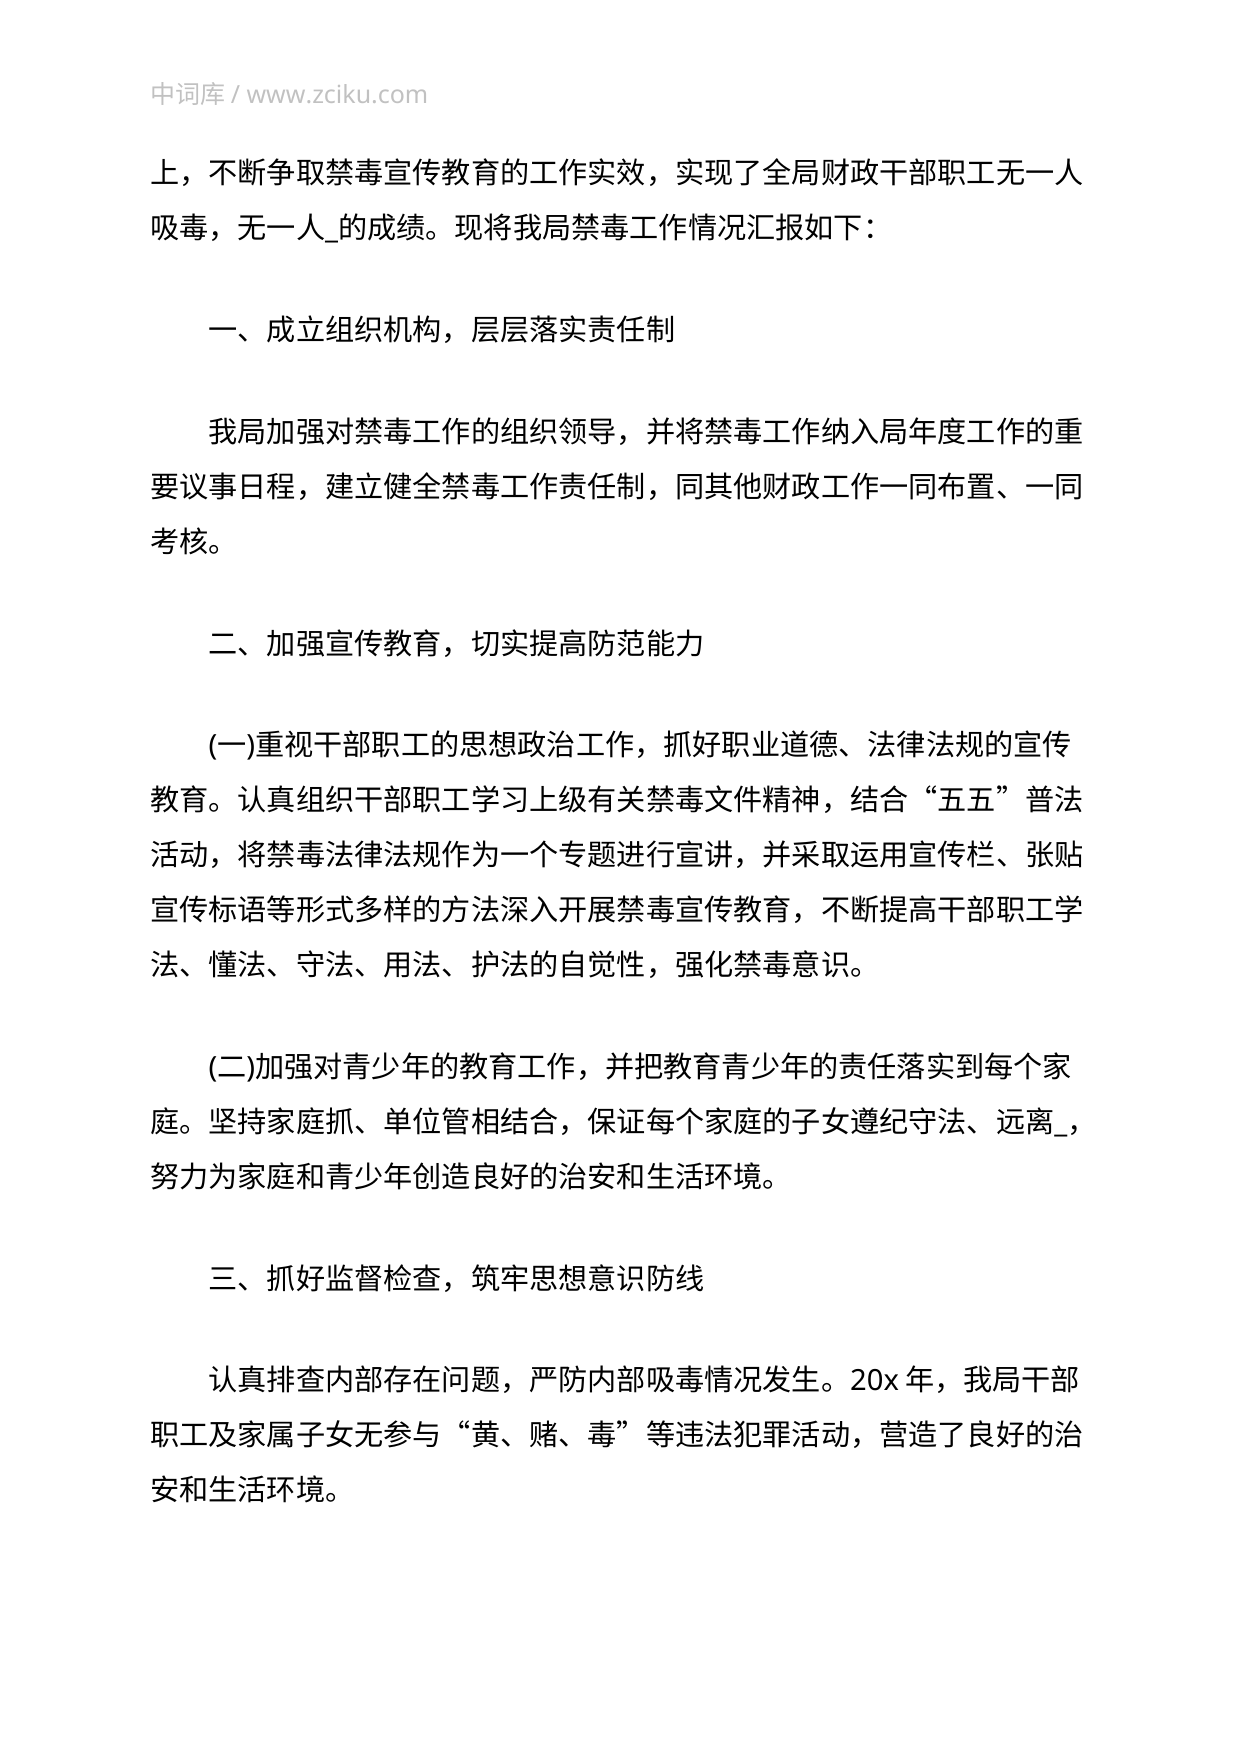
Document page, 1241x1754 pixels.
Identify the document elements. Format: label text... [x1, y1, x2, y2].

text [150, 150, 1090, 247]
text 认真排查内部存在问题，严防内部吸毒情况发生。20x年，我局干部职工及家属子女无参与“黄、赌、毒”等违法犯罪活动，营造了良好的治安和生活环境。 [150, 1357, 1090, 1509]
text (一)重视干部职工的思想政治工作，抓好职业道德、法律法规的宣传教育。认真组织干部职工学习上级有关禁毒文件精神，结合“五五”普法活动，将禁毒法律法规作为一个专题进行宣讲，并采取运用宣传栏、张贴宣传标语等形式多样的方法深入开展禁毒宣传教育，不断提高干部职工学法、懂法、守法、用法、护法的自觉性，强化禁毒意识。 [150, 722, 1090, 984]
text 三、抓好监督检查，筑牢思想意识防线 [150, 1255, 1090, 1297]
text 一、成立组织机构，层层落实责任制 [150, 307, 1090, 349]
text (二)加强对青少年的教育工作，并把教育青少年的责任落实到每个家庭。坚持家庭抓、单位管相结合，保证每个家庭的子女遵纪守法、远离_，努力为家庭和青少年创造良好的治安和生活环境。 [150, 1043, 1090, 1196]
text 二、加强宣传教育，切实提高防范能力 [150, 620, 1090, 662]
text 我局加强对禁毒工作的组织领导，并将禁毒工作纳入局年度工作的重要议事日程，建立健全禁毒工作责任制，同其他财政工作一同布置、一同考核。 [150, 409, 1090, 561]
